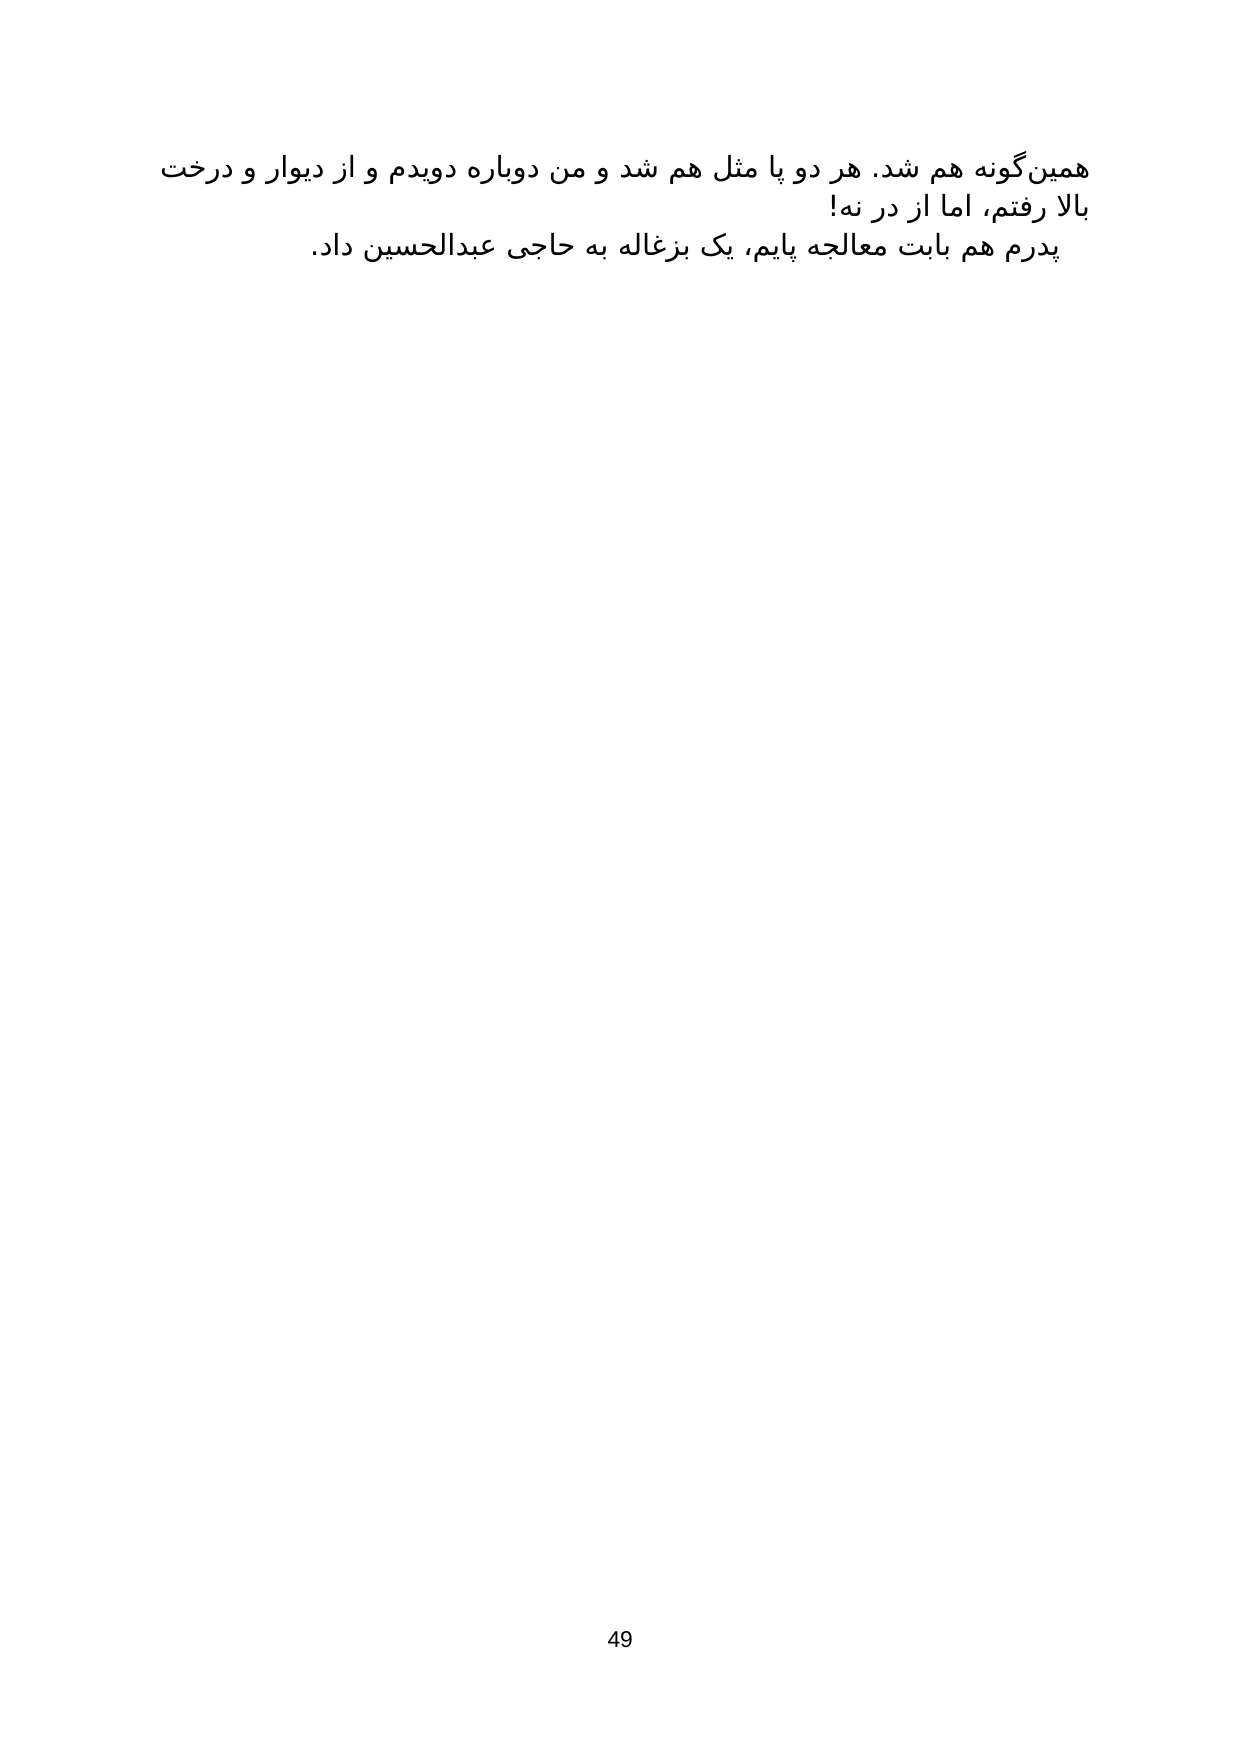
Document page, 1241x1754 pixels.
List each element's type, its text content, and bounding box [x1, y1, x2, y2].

text پدرم هم بابت معالجه پایم، یک بزغاله به حاجی عبدالحسین داد. [150, 228, 1090, 262]
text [150, 150, 1090, 223]
